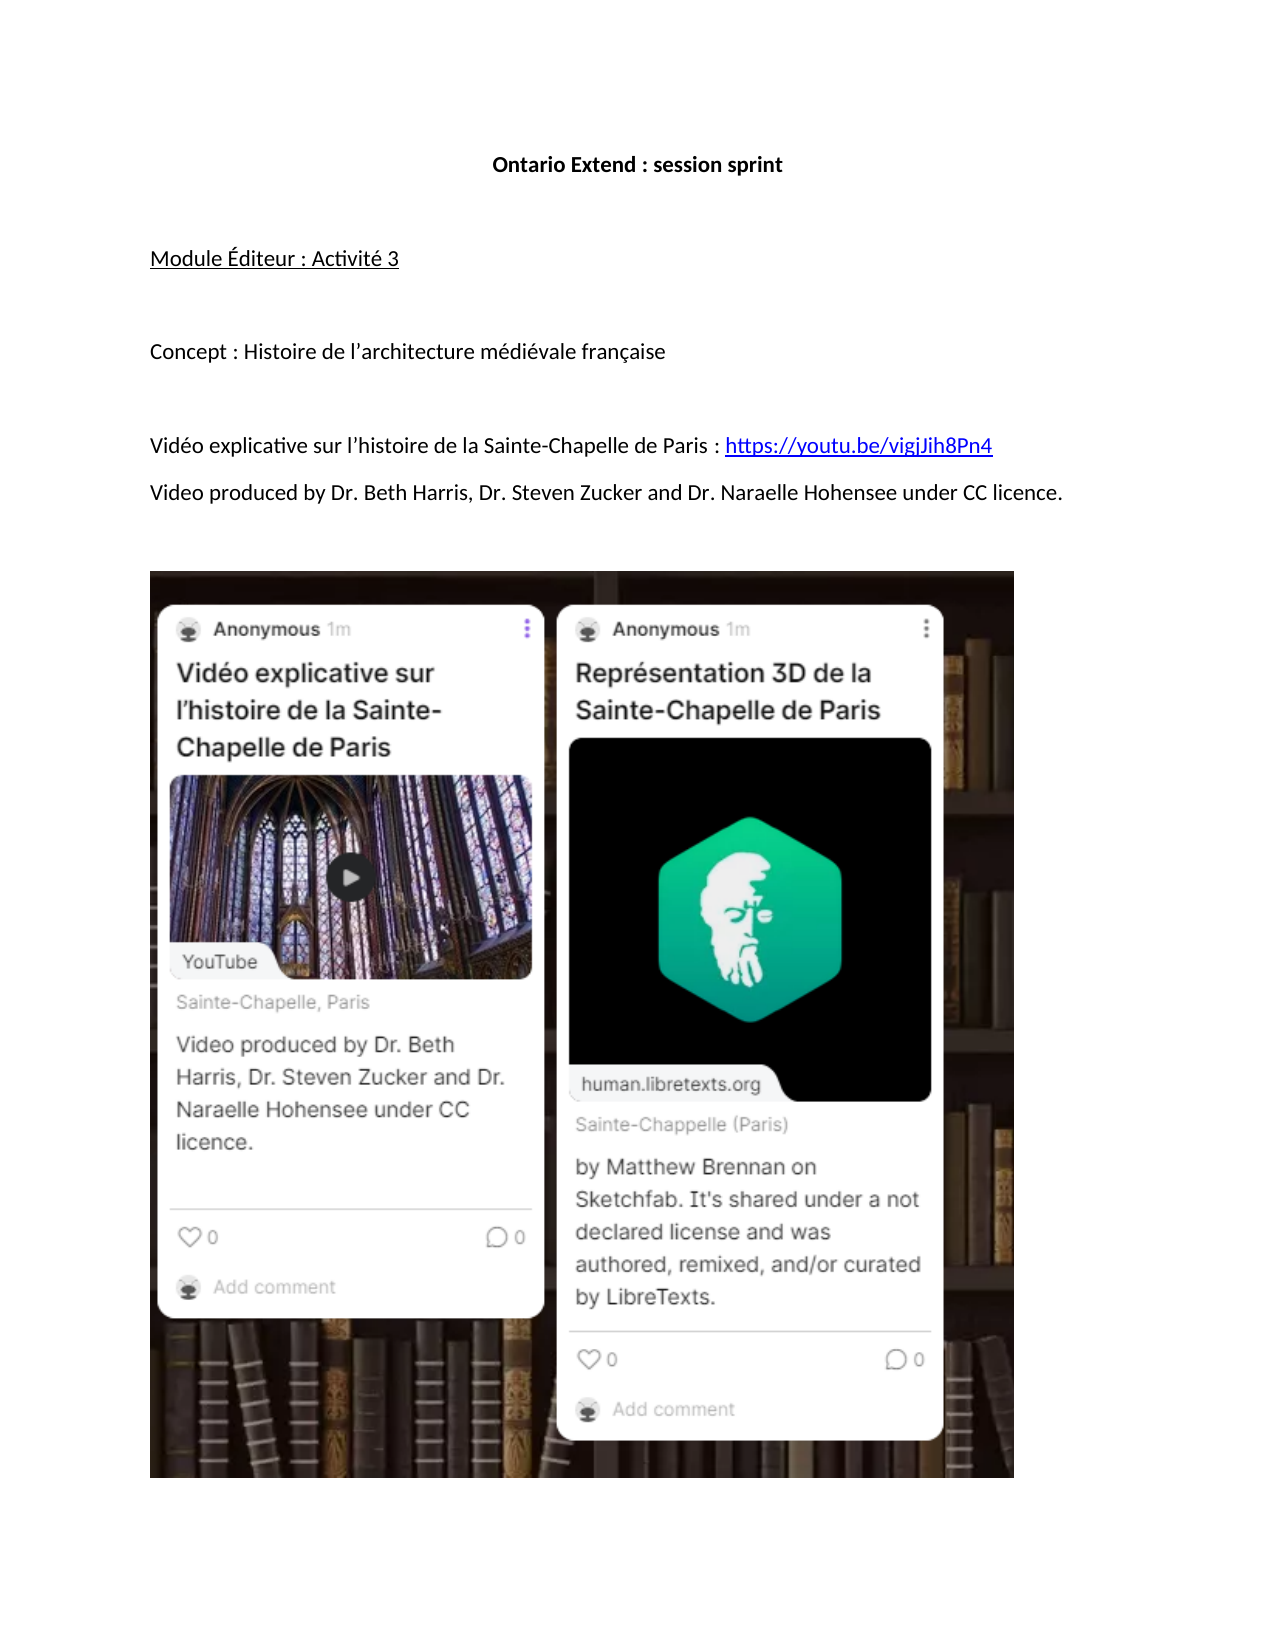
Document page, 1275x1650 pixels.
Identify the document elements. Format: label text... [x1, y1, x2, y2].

picture [150, 571, 1014, 1478]
text Ontario Extend : session sprint [150, 150, 1125, 178]
text Module Éditeur : Activité 3 [150, 244, 1125, 272]
text Concept : Histoire de l’architecture médiévale française [150, 337, 1125, 366]
text Vidéo explicative sur l’histoire de la Sainte-Chapelle de Paris : https://youtu.be/vigjJih8Pn4 [150, 431, 1125, 459]
text Video produced by Dr. Beth Harris, Dr. Steven Zucker and Dr. Naraelle Hohensee under CC licence. [150, 478, 1125, 506]
